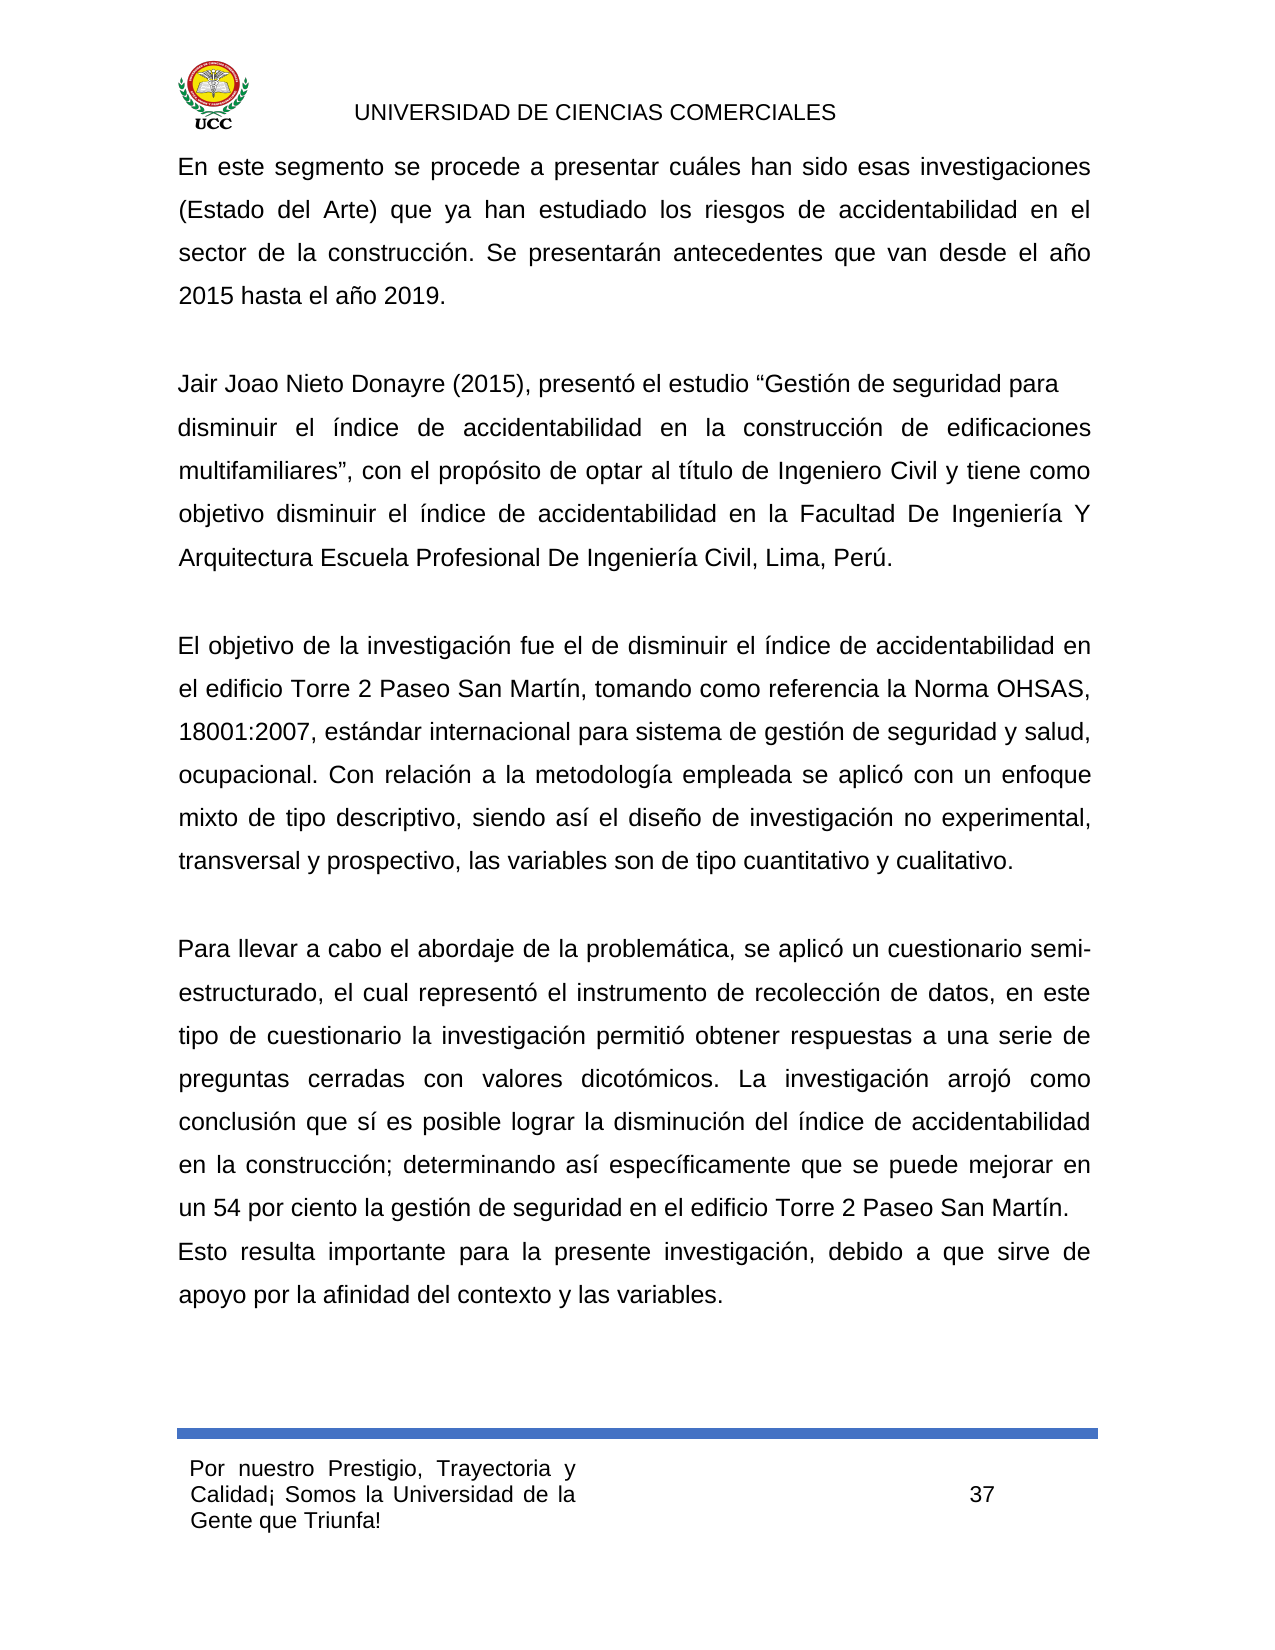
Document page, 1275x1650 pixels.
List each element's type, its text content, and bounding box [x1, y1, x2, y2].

text disminuir el índice de accidentabilidad en la construcción de edificaciones multifamiliares”, con el propósito de optar al título de Ingeniero Civil y tiene como objetivo disminuir el índice de accidentabilidad en la Facultad De Ingeniería Y Arquitectura Escuela Profesional De Ingeniería Civil, Lima, Perú. [177, 413, 1093, 571]
text El objetivo de la investigación fue el de disminuir el índice de accidentabilidad en el edificio Torre 2 Paseo San Martín, tomando como referencia la Norma OHSAS, 18001:2007, estándar internacional para sistema de gestión de seguridad y salud, ocupacional. Con relación a la metodología empleada se aplicó con un enfoque mixto de tipo descriptivo, siendo así el diseño de investigación no experimental, transversal y prospectivo, las variables son de tipo cuantitativo y cualitativo. [177, 631, 1093, 875]
text En este segmento se procede a presentar cuáles han sido esas investigaciones (Estado del Arte) que ya han estudiado los riesgos de accidentabilidad en el sector de la construcción. Se presentarán antecedentes que van desde el año 2015 hasta el año 2019. [177, 152, 1093, 310]
text Esto resulta importante para la presente investigación, debido a que sirve de apoyo por la afinidad del contexto y las variables. [177, 1237, 1093, 1309]
text Jair Joao Nieto Donayre (2015), presentó el estudio “Gestión de seguridad para [177, 369, 1093, 398]
picture [177, 58, 252, 132]
text Para llevar a cabo el abordaje de la problemática, se aplicó un cuestionario semi- estructurado, el cual representó el instrumento de recolección de datos, en este tipo de cuestionario la investigación permitió obtener respuestas a una serie de preguntas cerradas con valores dicotómicos. La investigación arrojó como conclusión que sí es posible lograr la disminución del índice de accidentabilidad en la construcción; determinando así específicamente que se puede mejorar en un 54 por ciento la gestión de seguridad en el edificio Torre 2 Paseo San Martín. [177, 934, 1093, 1222]
